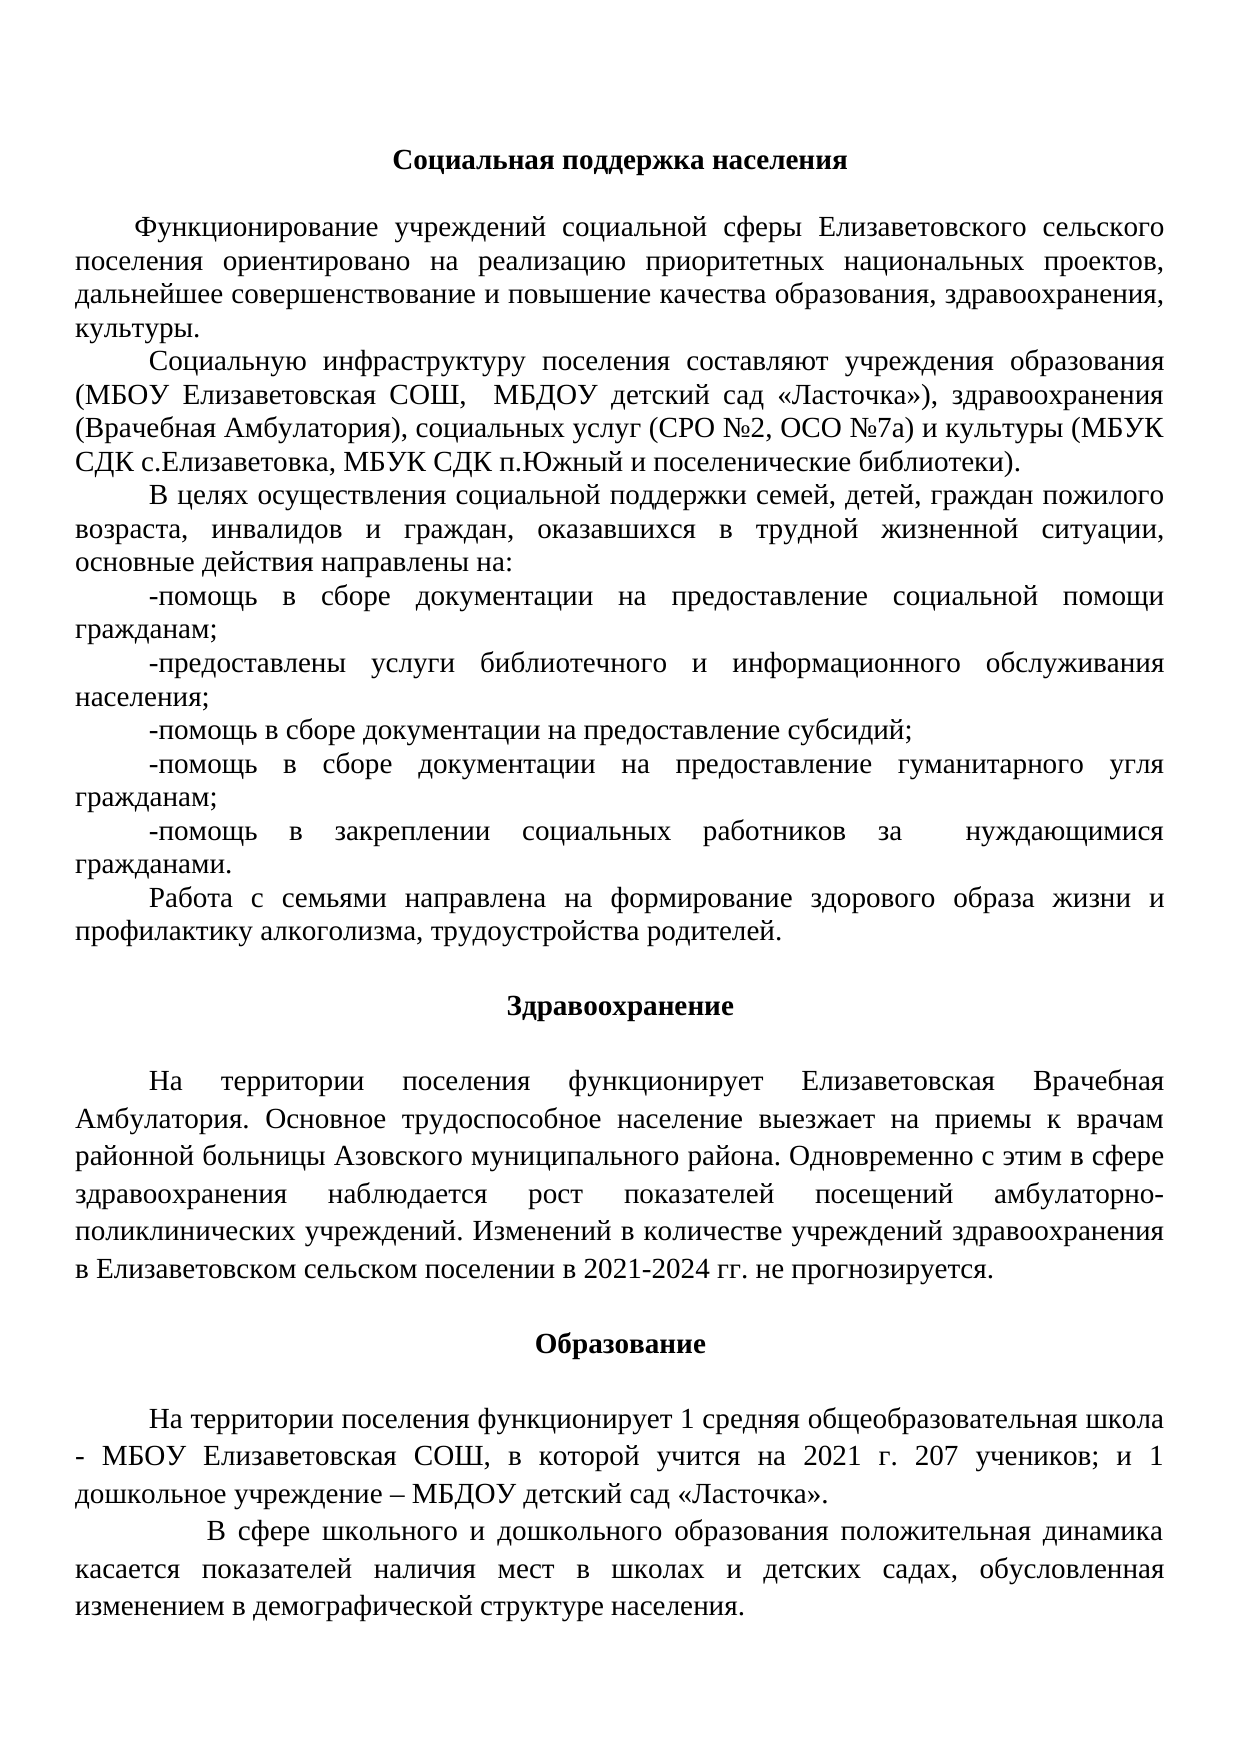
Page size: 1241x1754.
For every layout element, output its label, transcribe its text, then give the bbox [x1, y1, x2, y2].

text Здравоохранение [75, 984, 1165, 1022]
text Функционирование учреждений социальной сферы Елизаветовского сельского поселения ориентировано на реализацию приоритетных национальных проектов, дальнейшее совершенствование и повышение качества образования, здравоохранения, культуры. [75, 209, 1165, 343]
text Социальную инфраструктуру поселения составляют учреждения образования (МБОУ Елизаветовская СОШ, МБДОУ детский сад «Ласточка»), здравоохранения (Врачебная Амбулатория), социальных услуг (СРО №2, ОСО №7а) и культуры (МБУК СДК с.Елизаветовка, МБУК СДК п.Южный и поселенические библиотеки). [75, 343, 1165, 477]
text На территории поселения функционирует 1 средняя общеобразовательная школа - МБОУ Елизаветовская СОШ, в которой учится на 2021 г. 207 учеников; и 1 дошкольное учреждение – МБДОУ детский сад «Ласточка». [75, 1397, 1165, 1509]
text В целях осуществления социальной поддержки семей, детей, граждан пожилого возраста, инвалидов и граждан, оказавшихся в трудной жизненной ситуации, основные действия направлены на: [75, 477, 1165, 578]
text Работа с семьями направлена на формирование здорового образа жизни и профилактику алкоголизма, трудоустройства родителей. [75, 880, 1165, 947]
text Социальная поддержка населения [75, 142, 1165, 176]
text В сфере школьного и дошкольного образования положительная динамика касается показателей наличия мест в школах и детских садах, обусловленная изменением в демографической структуре населения. [75, 1509, 1165, 1622]
text -помощь в сборе документации на предоставление субсидий; [75, 712, 1165, 746]
text -помощь в сборе документации на предоставление гуманитарного угля гражданам; [75, 746, 1165, 813]
text -помощь в сборе документации на предоставление социальной помощи гражданам; [75, 578, 1165, 645]
text -помощь в закреплении социальных работников за нуждающимися гражданами. [75, 813, 1165, 880]
text На территории поселения функционирует Елизаветовская Врачебная Амбулатория. Основное трудоспособное население выезжает на приемы к врачам районной больницы Азовского муниципального района. Одновременно с этим в сфере здравоохранения наблюдается рост показателей посещений амбулаторно-поликлинических учреждений. Изменений в количестве учреждений здравоохранения в Елизаветовском сельском поселении в 2021-2024 гг. не прогнозируется. [75, 1059, 1165, 1284]
text -предоставлены услуги библиотечного и информационного обслуживания населения; [75, 645, 1165, 712]
text Образование [75, 1322, 1165, 1359]
